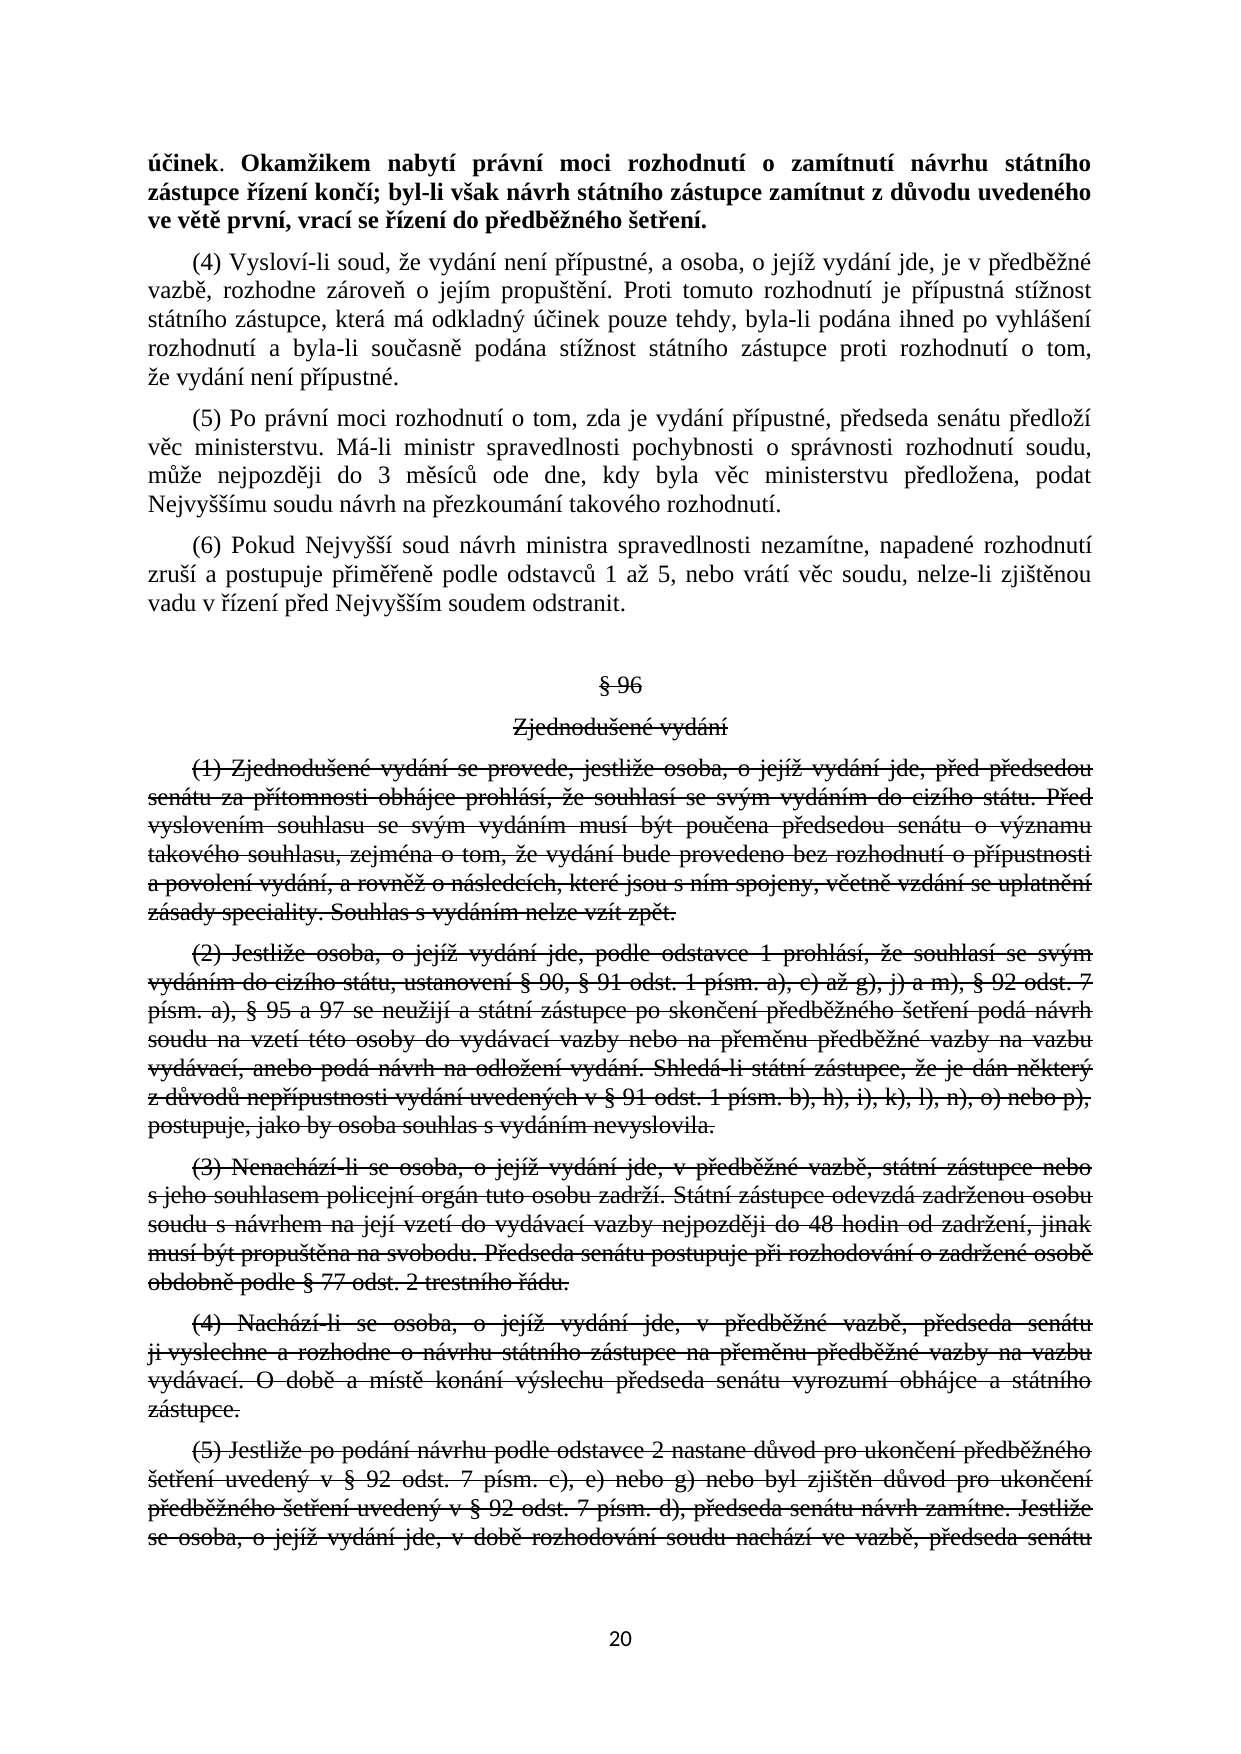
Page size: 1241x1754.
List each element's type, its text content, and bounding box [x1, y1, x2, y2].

text (5) Po právní moci rozhodnutí o tom, zda je vydání přípustné, předseda senátu předloží věc ministerstvu. Má-li ministr spravedlnosti pochybnosti o správnosti rozhodnutí soudu, může nejpozději do 3 měsíců ode dne, kdy byla věc ministerstvu předložena, podat Nejvyššímu soudu návrh na přezkoumání takového rozhodnutí. [148, 403, 1093, 518]
text (3) Nenachází-li se osoba, o jejíž vydání jde, v předběžné vazbě, státní zástupce nebo s jeho souhlasem policejní orgán tuto osobu zadrží. Státní zástupce odevzdá zadrženou osobu soudu s návrhem na její vzetí do vydávací vazby nejpozději do 48 hodin od zadržení, jinak musí být propuštěna na svobodu. Předseda senátu postupuje při rozhodování o zadržené osobě obdobně podle § 77 odst. 2 trestního řádu. [148, 1255, 1093, 1295]
text § 96 [148, 670, 1093, 699]
text (2) Jestliže osoba, o jejíž vydání jde, podle odstavce 1 prohlásí, že souhlasí se svým vydáním do cizího státu, ustanovení § 90, § 91 odst. 1 písm. a), c) až g), j) a m), § 92 odst. 7 písm. a), § 95 a 97 se neužijí a státní zástupce po skončení předběžného šetření podá návrh soudu na vzetí této osoby do vydávací vazby nebo na přeměnu předběžné vazby na vazbu vydávací, anebo podá návrh na odložení vydání. Shledá-li státní zástupce, že je dán některý z důvodů nepřípustnosti vydání uvedených v § 91 odst. 1 písm. b), h), i), k), l), n), o) nebo p), postupuje, jako by osoba souhlas s vydáním nevyslovila. [148, 1070, 1093, 1139]
text (4) Vysloví-li soud, že vydání není přípustné, a osoba, o jejíž vydání jde, je v předběžné vazbě, rozhodne zároveň o jejím propuštění. Proti tomuto rozhodnutí je přípustná stížnost státního zástupce, která má odkladný účinek pouze tehdy, byla-li podána ihned po vyhlášení rozhodnutí a byla-li současně podána stížnost státního zástupce proti rozhodnutí o tom, že vydání není přípustné. [148, 247, 1093, 390]
text (3) Nenachází-li se osoba, o jejíž vydání jde, v předběžné vazbě, státní zástupce nebo s jeho souhlasem policejní orgán tuto osobu zadrží. Státní zástupce odevzdá zadrženou osobu soudu s návrhem na její vzetí do vydávací vazby nejpozději do 48 hodin od zadržení, jinak musí být propuštěna na svobodu. Předseda senátu postupuje při rozhodování o zadržené osobě obdobně podle § 77 odst. 2 trestního řádu. [148, 1197, 1093, 1253]
text (3) Nenachází-li se osoba, o jejíž vydání jde, v předběžné vazbě, státní zástupce nebo s jeho souhlasem policejní orgán tuto osobu zadrží. Státní zástupce odevzdá zadrženou osobu soudu s návrhem na její vzetí do vydávací vazby nejpozději do 48 hodin od zadržení, jinak musí být propuštěna na svobodu. Předseda senátu postupuje při rozhodování o zadržené osobě obdobně podle § 77 odst. 2 trestního řádu. [148, 1152, 1093, 1196]
text Zjednodušené vydání [148, 712, 1093, 740]
text (1) Zjednodušené vydání se provede, jestliže osoba, o jejíž vydání jde, před předsedou senátu za přítomnosti obhájce prohlásí, že souhlasí se svým vydáním do cizího státu. Před vyslovením souhlasu se svým vydáním musí být poučena předsedou senátu o významu takového souhlasu, zejména o tom, že vydání bude provedeno bez rozhodnutí o přípustnosti a povolení vydání, a rovněž o následcích, které jsou s ním spojeny, včetně vzdání se uplatnění zásady speciality. Souhlas s vydáním nelze vzít zpět. [148, 799, 1093, 925]
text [148, 148, 1093, 234]
text (1) Zjednodušené vydání se provede, jestliže osoba, o jejíž vydání jde, před předsedou senátu za přítomnosti obhájce prohlásí, že souhlasí se svým vydáním do cizího státu. Před vyslovením souhlasu se svým vydáním musí být poučena předsedou senátu o významu takového souhlasu, zejména o tom, že vydání bude provedeno bez rozhodnutí o přípustnosti a povolení vydání, a rovněž o následcích, které jsou s ním spojeny, včetně vzdání se uplatnění zásady speciality. Souhlas s vydáním nelze vzít zpět. [148, 753, 1093, 797]
text (2) Jestliže osoba, o jejíž vydání jde, podle odstavce 1 prohlásí, že souhlasí se svým vydáním do cizího státu, ustanovení § 90, § 91 odst. 1 písm. a), c) až g), j) a m), § 92 odst. 7 písm. a), § 95 a 97 se neužijí a státní zástupce po skončení předběžného šetření podá návrh soudu na vzetí této osoby do vydávací vazby nebo na přeměnu předběžné vazby na vazbu vydávací, anebo podá návrh na odložení vydání. Shledá-li státní zástupce, že je dán některý z důvodů nepřípustnosti vydání uvedených v § 91 odst. 1 písm. b), h), i), k), l), n), o) nebo p), postupuje, jako by osoba souhlas s vydáním nevyslovila. [148, 938, 1093, 982]
text (6) Pokud Nejvyšší soud návrh ministra spravedlnosti nezamítne, napadené rozhodnutí zruší a postupuje přiměřeně podle odstavců 1 až 5, nebo vrátí věc soudu, nelze-li zjištěnou vadu v řízení před Nejvyšším soudem odstranit. [148, 530, 1093, 617]
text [148, 1510, 1093, 1550]
text (4) Nachází-li se osoba, o jejíž vydání jde, v předběžné vazbě, předseda senátu ji vyslechne a rozhodne o návrhu státního zástupce na přeměnu předběžné vazby na vazbu vydávací. O době a místě konání výslechu předseda senátu vyrozumí obhájce a státního zástupce. [148, 1308, 1093, 1423]
